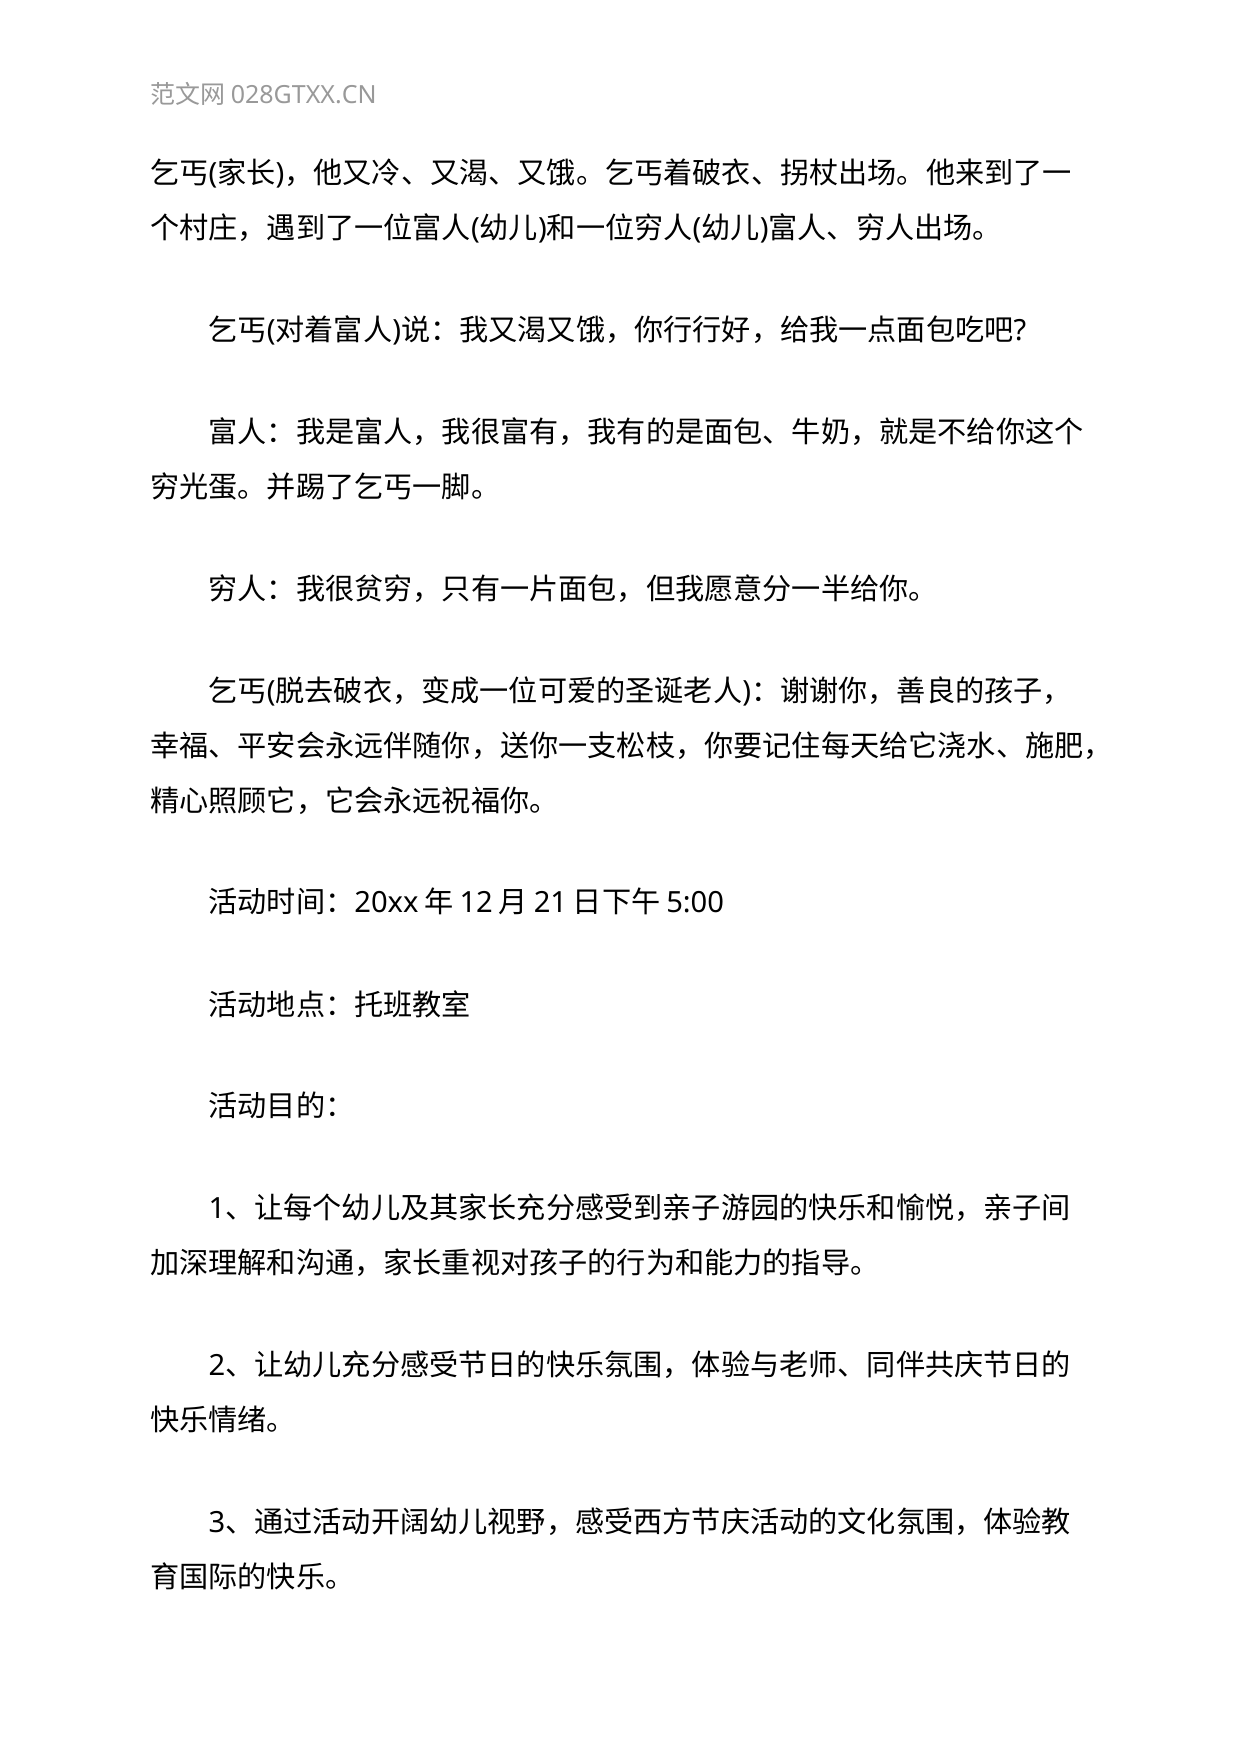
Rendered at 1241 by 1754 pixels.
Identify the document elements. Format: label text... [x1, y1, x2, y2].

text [150, 150, 1090, 247]
text 乞丐(对着富人)说：我又渴又饿，你行行好，给我一点面包吃吧? [150, 307, 1090, 349]
text 穷人：我很贫穷，只有一片面包，但我愿意分一半给你。 [150, 566, 1090, 608]
text 富人：我是富人，我很富有，我有的是面包、牛奶，就是不给你这个穷光蛋。并踢了乞丐一脚。 [150, 409, 1090, 506]
text 3、通过活动开阔幼儿视野，感受西方节庆活动的文化氛围，体验教育国际的快乐。 [150, 1498, 1090, 1595]
text 活动时间：20xx年12月21日下午5:00 [150, 879, 1090, 921]
text 2、让幼儿充分感受节日的快乐氛围，体验与老师、同伴共庆节日的快乐情绪。 [150, 1341, 1090, 1439]
text 乞丐(脱去破衣，变成一位可爱的圣诞老人)：谢谢你，善良的孩子，幸福、平安会永远伴随你，送你一支松枝，你要记住每天给它浇水、施肥，精心照顾它，它会永远祝福你。 [150, 667, 1090, 819]
text 1、让每个幼儿及其家长充分感受到亲子游园的快乐和愉悦，亲子间加深理解和沟通，家长重视对孩子的行为和能力的指导。 [150, 1184, 1090, 1282]
text 活动地点：托班教室 [150, 981, 1090, 1023]
text 活动目的： [150, 1083, 1090, 1125]
